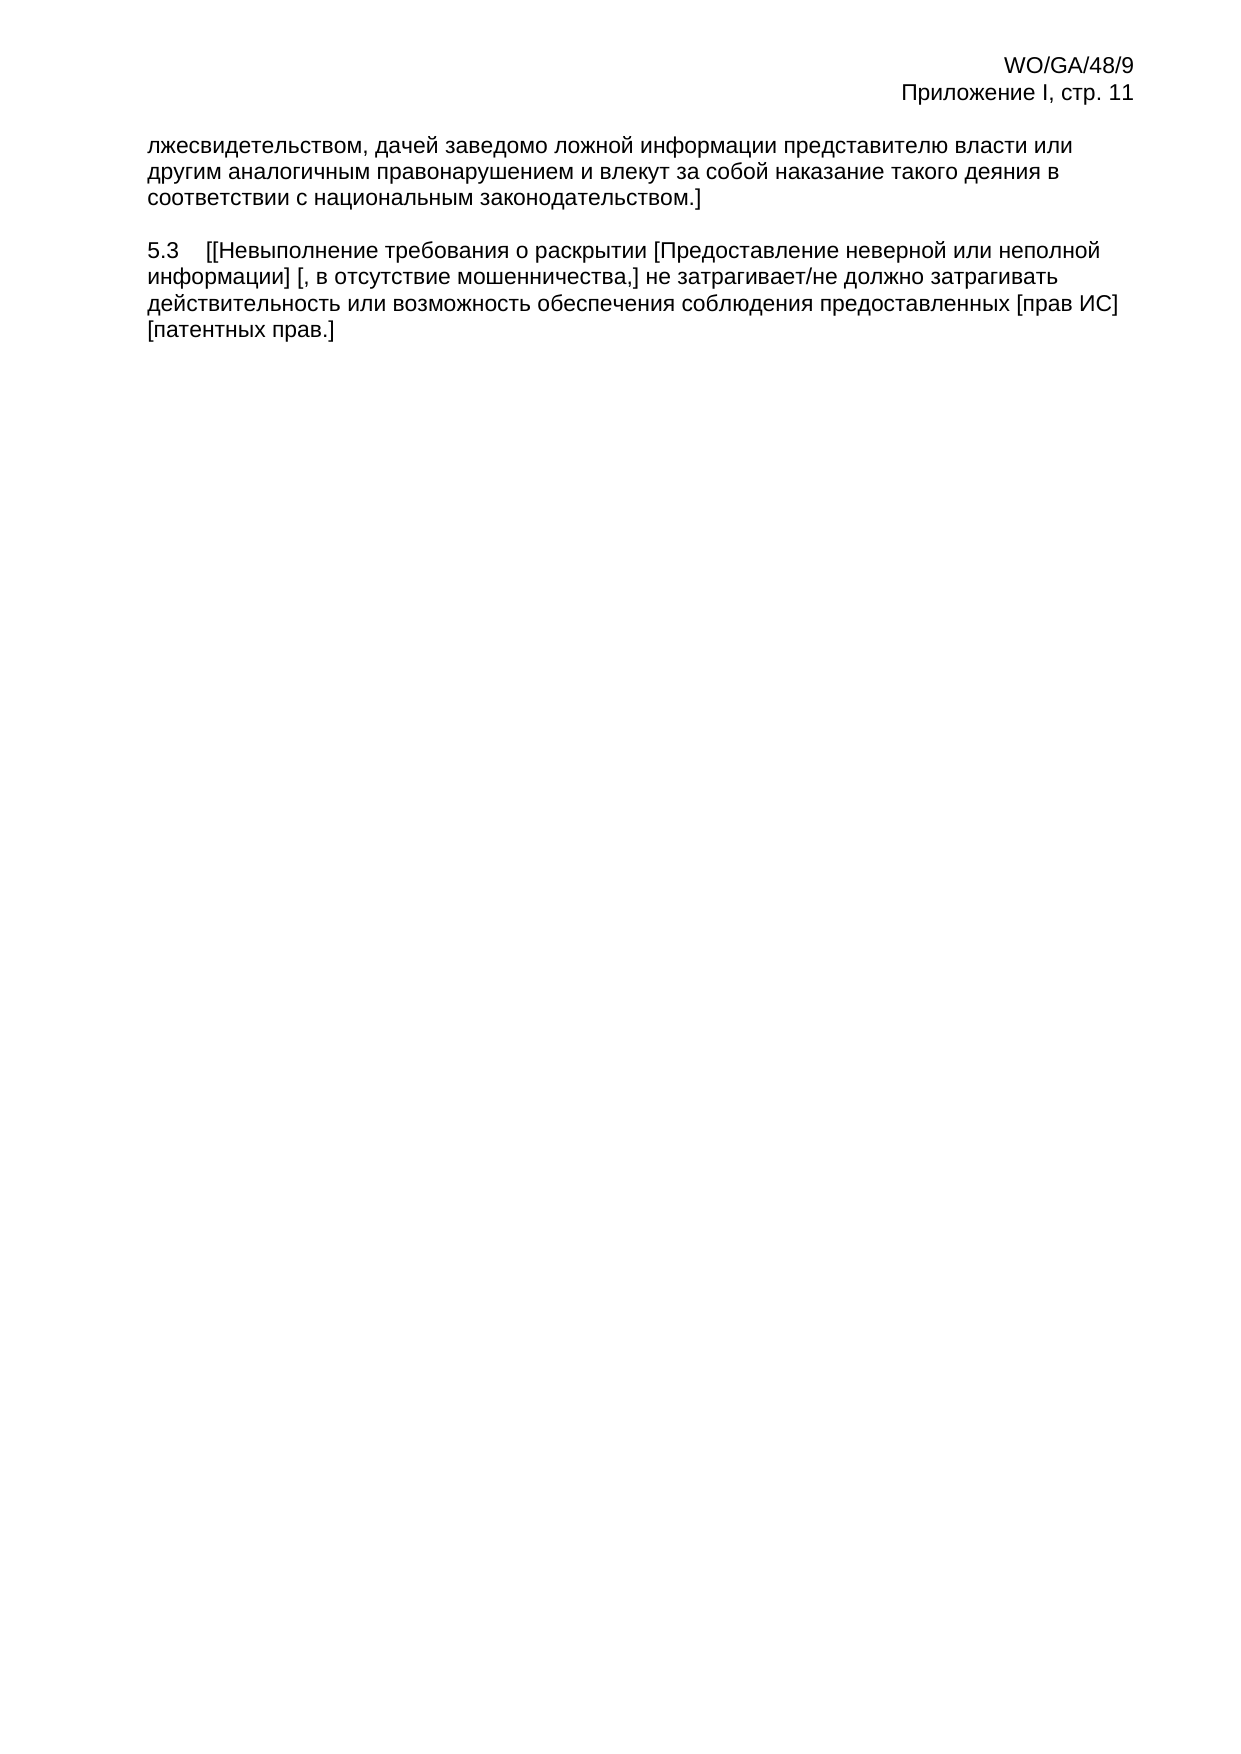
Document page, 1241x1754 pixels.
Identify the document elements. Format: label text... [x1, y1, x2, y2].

text 5.3 [[Невыполнение требования о раскрытии [Предоставление неверной или неполной информации] [, в отсутствие мошенничества,] не затрагивает/не должно затрагивать действительность или возможность обеспечения соблюдения предоставленных [прав ИС] [патентных прав.] [147, 237, 1134, 342]
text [147, 132, 1134, 211]
